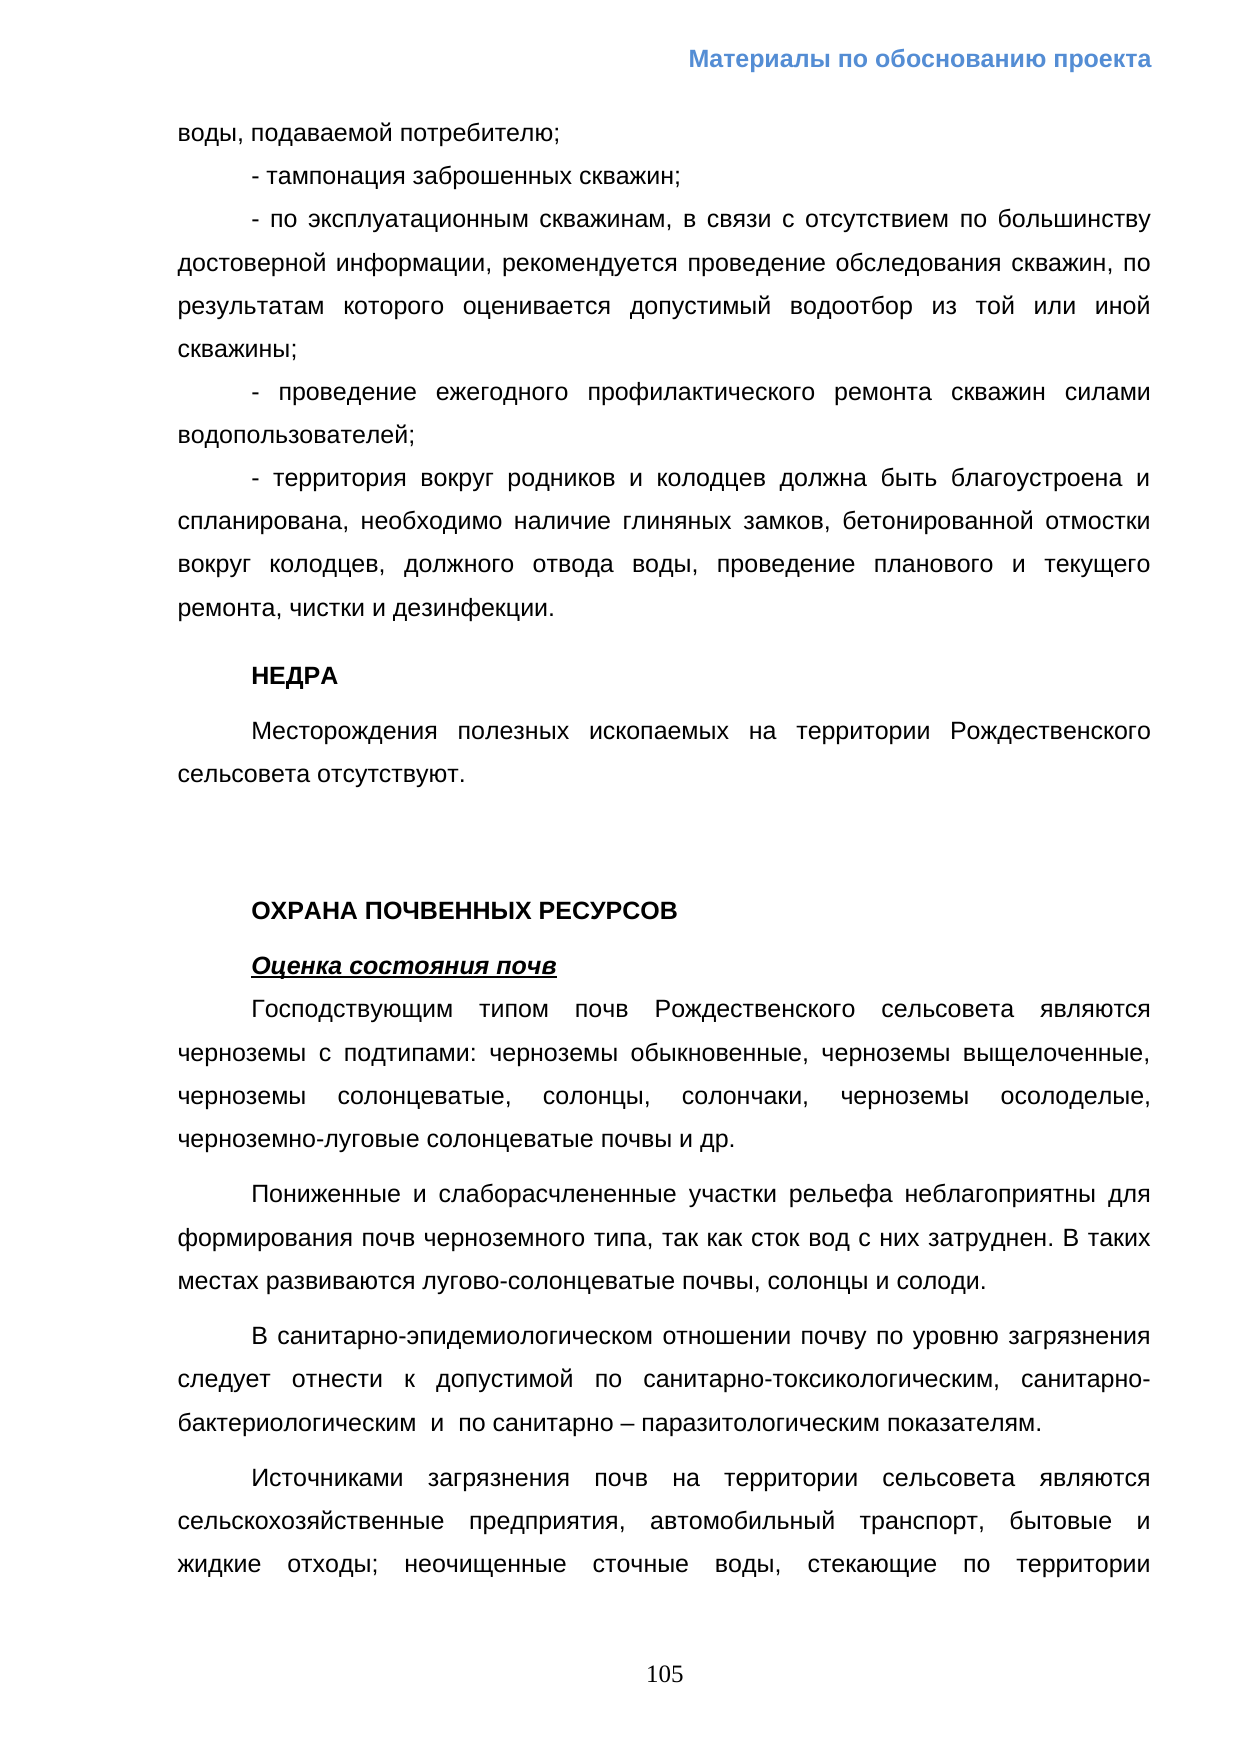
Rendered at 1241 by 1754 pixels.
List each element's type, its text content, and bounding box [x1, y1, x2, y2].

subtitle НЕДРА [177, 661, 1152, 689]
list Пониженные и слаборасчлененные участки рельефа неблагоприятны для формирования почв черноземного типа, так как сток вод с них затруднен. В таких местах развиваются лугово-солонцеватые почвы, солонцы и солоди. [177, 1179, 1152, 1294]
text ОХРАНА ПОЧВЕННЫХ РЕСУРСОВ [177, 896, 1152, 924]
text Оценка состояния почв [177, 951, 1152, 980]
list В санитарно-эпидемиологическом отношении почву по уровню загрязнения следует отнести к допустимой по санитарно-токсикологическим, санитарно-бактериологическим и по санитарно – паразитологическим показателям. [177, 1321, 1152, 1436]
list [177, 1463, 1152, 1578]
text - по эксплуатационным скважинам, в связи с отсутствием по большинству достоверной информации, рекомендуется проведение обследования скважин, по результатам которого оценивается допустимый водоотбор из той или иной скважины; [177, 204, 1152, 363]
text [177, 118, 1152, 147]
text Месторождения полезных ископаемых на территории Рождественского сельсовета отсутствуют. [177, 716, 1152, 788]
list Господствующим типом почв Рождественского сельсовета являются черноземы с подтипами: черноземы обыкновенные, черноземы выщелоченные, черноземы солонцеватые, солонцы, солончаки, черноземы осолоделые, черноземно-луговые солонцеватые почвы и др. [177, 994, 1152, 1153]
text - тампонация заброшенных скважин; [177, 161, 1152, 190]
text - проведение ежегодного профилактического ремонта скважин силами водопользователей; [177, 377, 1152, 449]
text - территория вокруг родников и колодцев должна быть благоустроена и спланирована, необходимо наличие глиняных замков, бетонированной отмостки вокруг колодцев, должного отвода воды, проведение планового и текущего ремонта, чистки и дезинфекции. [177, 463, 1152, 621]
